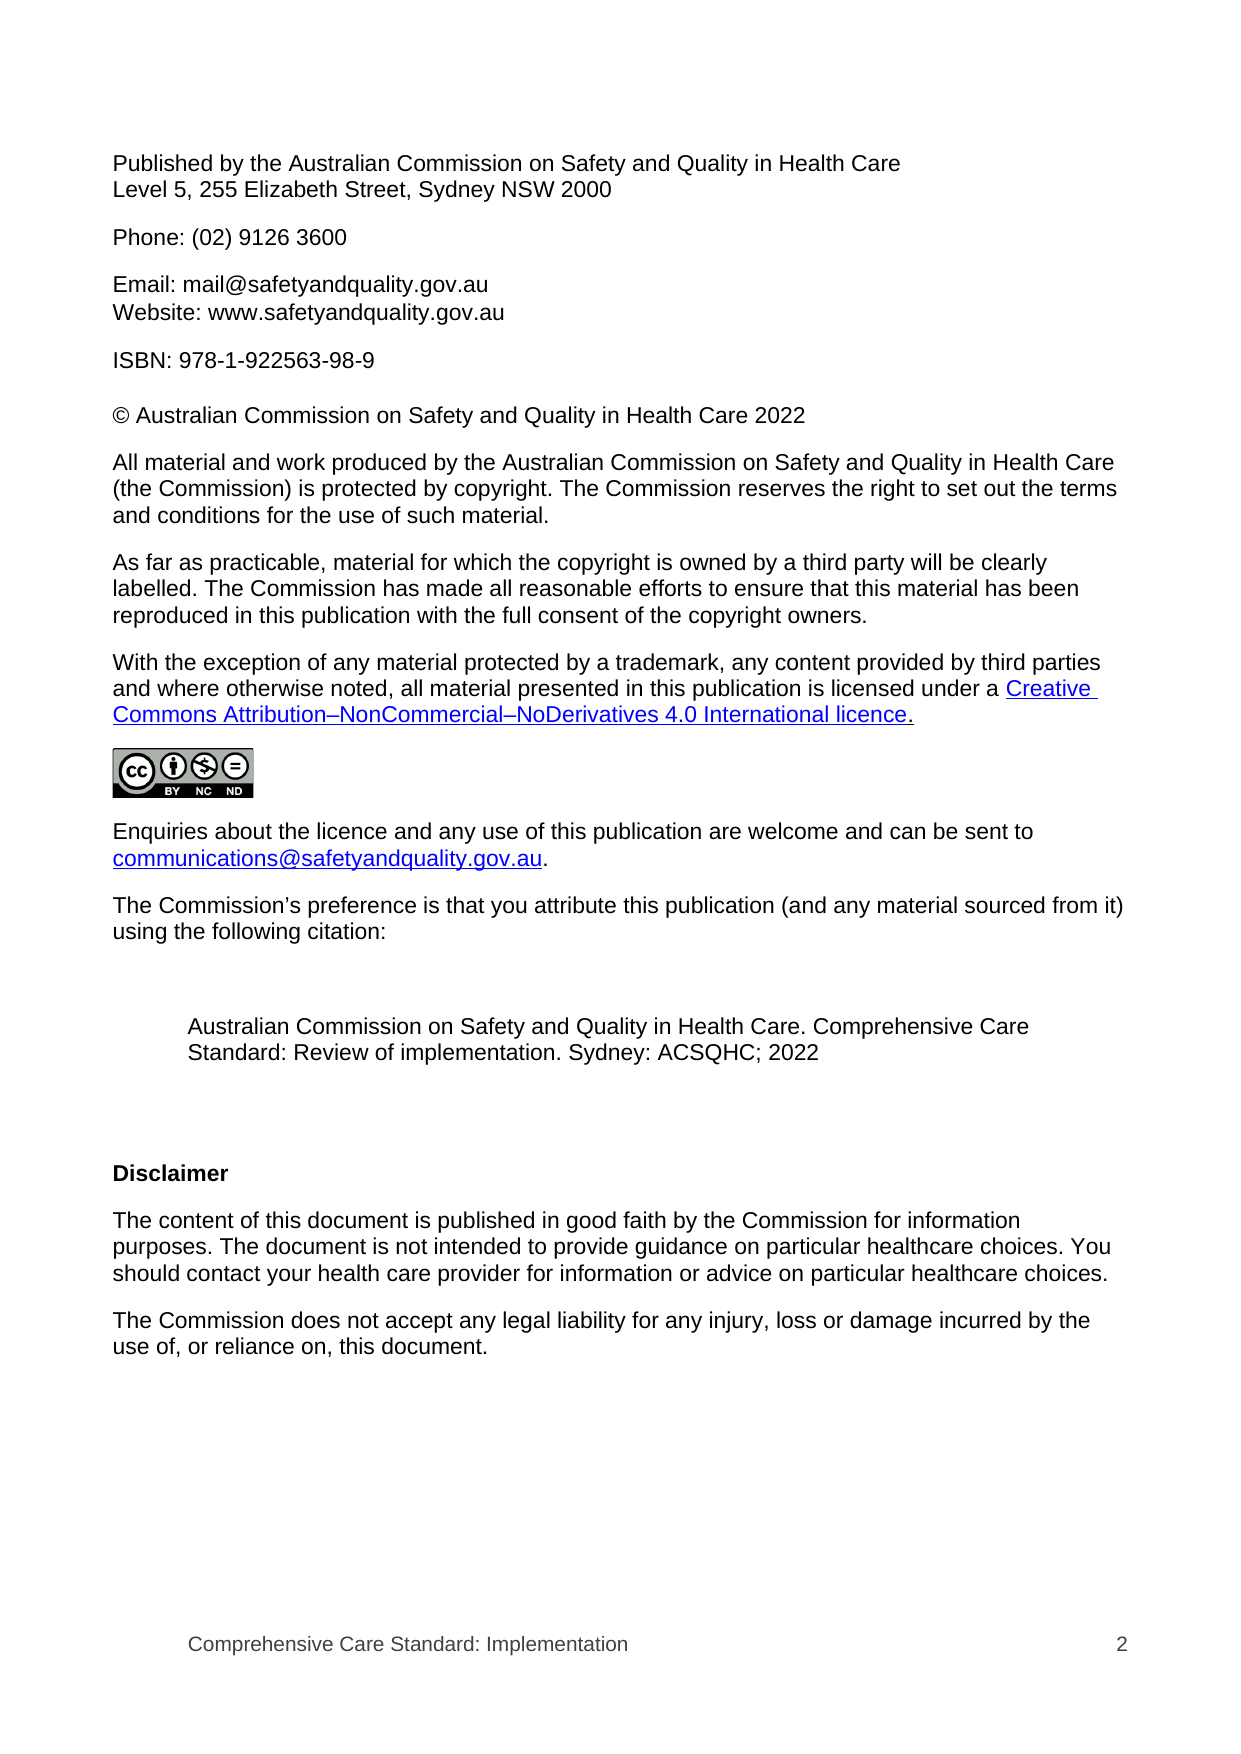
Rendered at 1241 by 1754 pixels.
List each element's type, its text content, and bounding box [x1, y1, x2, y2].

text As far as practicable, material for which the copyright is owned by a third party will be clearly labelled. The Commission has made all reasonable efforts to ensure that this material has been reproduced in this publication with the full consent of the copyright owners. [112, 549, 1128, 628]
picture [112, 748, 254, 798]
text The content of this document is published in good faith by the Commission for information purposes. The document is not intended to provide guidance on particular healthcare choices. You should contact your health care provider for information or advice on particular healthcare choices. [112, 1207, 1128, 1286]
text Published by the Australian Commission on Safety and Quality in Health Care Level 5, 255 Elizabeth Street, Sydney NSW 2000 [112, 150, 1128, 203]
text ISBN: 978-1-922563-98-9 [112, 347, 1128, 402]
text All material and work produced by the Australian Commission on Safety and Quality in Health Care (the Commission) is protected by copyright. The Commission reserves the right to set out the terms and conditions for the use of such material. [112, 449, 1128, 528]
text With the exception of any material protected by a trademark, any content provided by third parties and where otherwise noted, all material presented in this publication is licensed under a Creative Commons Attribution–NonCommercial–NoDerivatives 4.0 International licence. [112, 649, 1128, 728]
text Australian Commission on Safety and Quality in Health Care. Comprehensive Care Standard: Review of implementation. Sydney: ACSQHC; 2022 [187, 1013, 1128, 1092]
text Phone: (02) 9126 3600 [112, 223, 1128, 250]
text The Commission does not accept any legal liability for any injury, loss or damage incurred by the use of, or reliance on, this document. [112, 1307, 1128, 1359]
text The Commission’s preference is that you attribute this publication (and any material sourced from it) using the following citation: [112, 892, 1128, 944]
text Enquiries about the licence and any use of this publication are welcome and can be sent to communications@safetyandquality.gov.au. [112, 818, 1128, 871]
text Disclaimer [112, 1160, 1128, 1186]
text © Australian Commission on Safety and Quality in Health Care 2022 [112, 402, 1128, 428]
text Email: mail@safetyandquality.gov.au Website: www.safetyandquality.gov.au [112, 271, 1128, 326]
